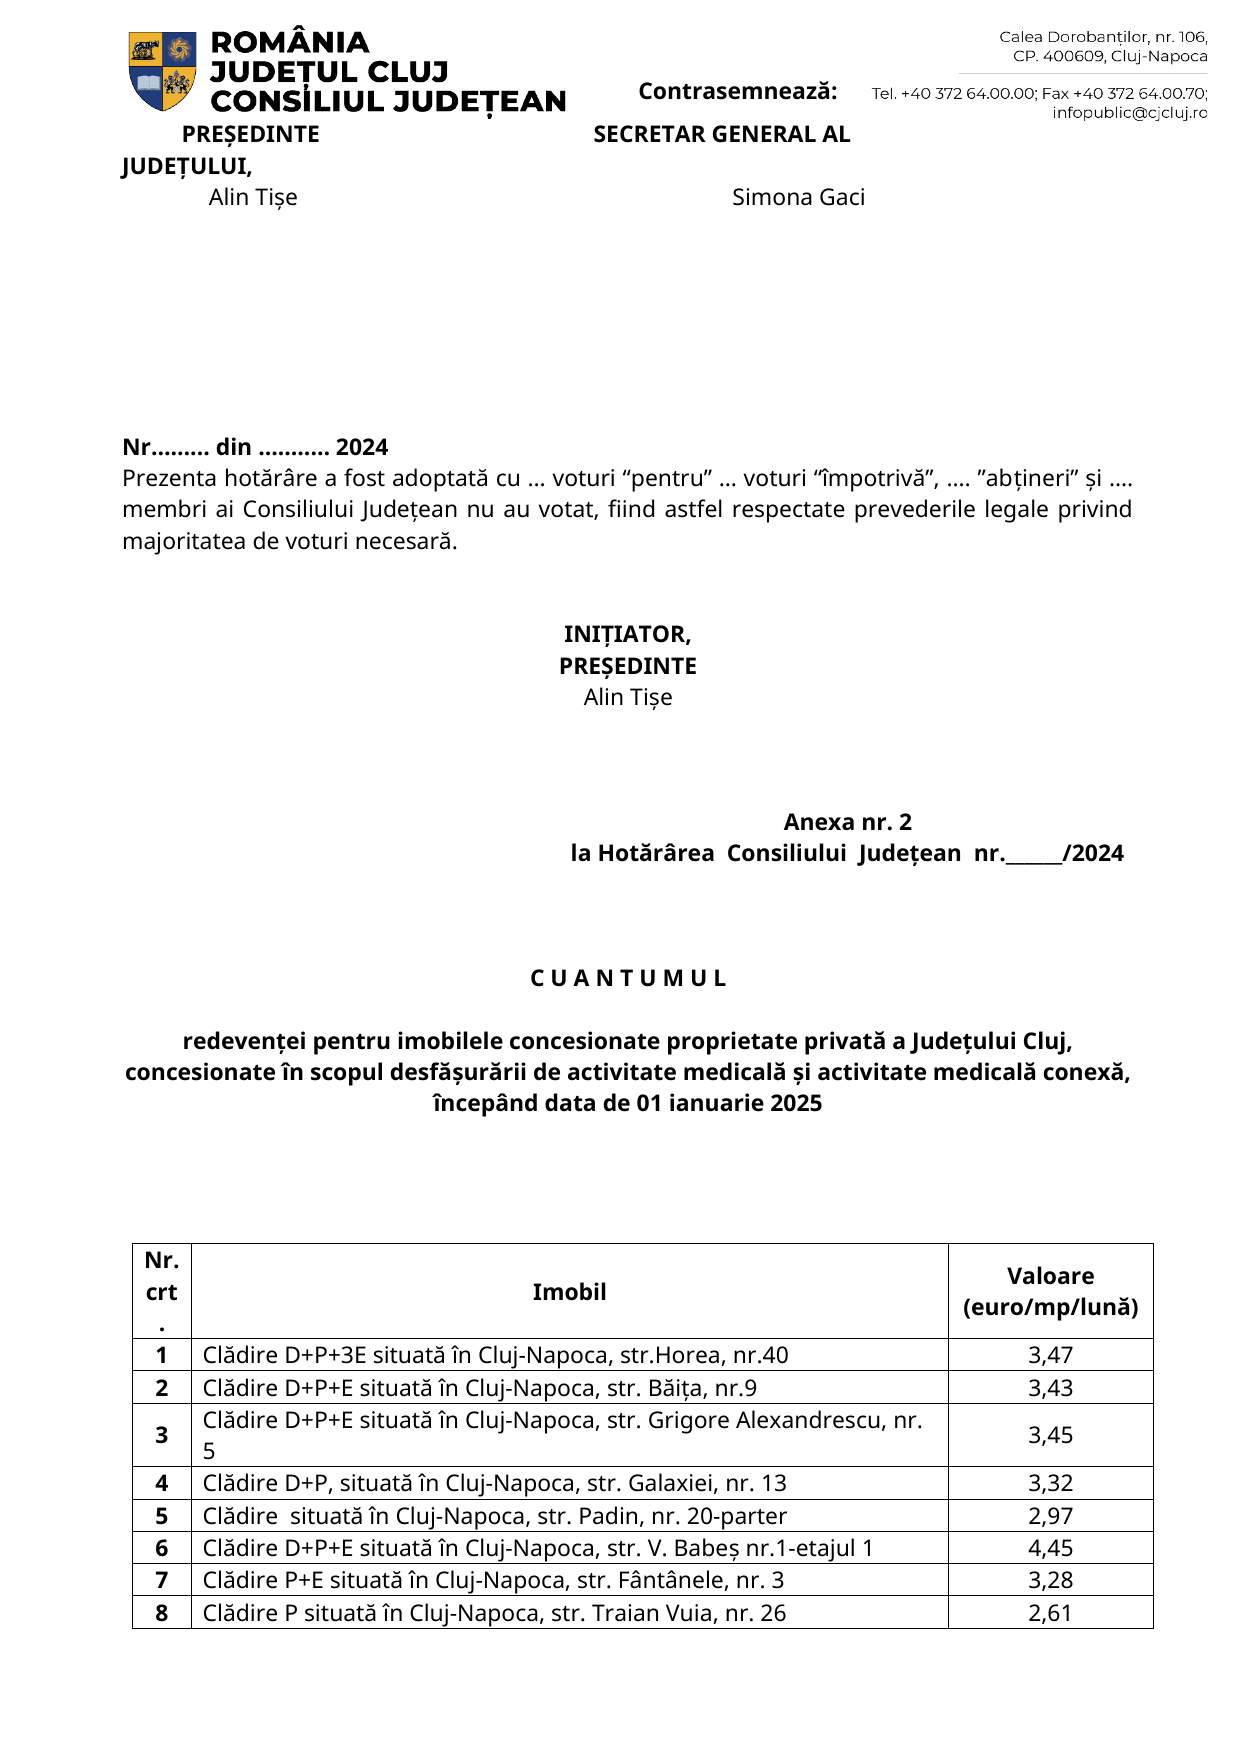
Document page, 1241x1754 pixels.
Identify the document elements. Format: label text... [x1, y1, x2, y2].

table_cell Clădire D+P+E situată în Cluj-Napoca, str. Băița, nr.9 [192, 1371, 948, 1403]
text Alin Tişe Simona Gaci [122, 181, 1134, 212]
picture [128, 25, 566, 106]
table_cell 1 [133, 1339, 191, 1370]
text redevenței pentru imobilele concesionate proprietate privată a Județului Cluj, concesionate în scopul desfășurării de activitate medicală și activitate medicală conexă, [122, 1024, 1134, 1087]
text C U A N T U M U L [122, 962, 1134, 993]
table_cell 3,45 [949, 1404, 1153, 1466]
text Contrasemnează: [638, 75, 1134, 106]
table_cell 3 [133, 1404, 191, 1466]
table_cell 3,43 [949, 1371, 1153, 1403]
table_cell 3,47 [949, 1339, 1153, 1370]
text începând data de 01 ianuarie 2025 [122, 1087, 1134, 1118]
text INIȚIATOR, [122, 618, 1134, 649]
table_cell 7 [133, 1564, 191, 1595]
text Nr……... din ….....… 2024 [122, 431, 1134, 462]
text PREȘEDINTE [122, 649, 1134, 681]
text la Hotărârea Consiliului Județean nr.______/2024 [122, 837, 1134, 868]
table_cell 5 [133, 1500, 191, 1531]
table_cell 2,97 [949, 1500, 1153, 1531]
text Prezenta hotărâre a fost adoptată cu … voturi “pentru” … voturi “împotrivă”, …. ”abţineri” şi …. membri ai Consiliului Județean nu au votat, fiind astfel respectate prevederile legale privind majoritatea de voturi necesară. [122, 462, 1134, 556]
table_cell Clădire P+E situată în Cluj-Napoca, str. Fântânele, nr. 3 [192, 1564, 948, 1595]
table_cell Clădire P situată în Cluj-Napoca, str. Traian Vuia, nr. 26 [192, 1596, 948, 1628]
table_cell Clădire situată în Cluj-Napoca, str. Padin, nr. 20-parter [192, 1500, 948, 1531]
table_cell 2,61 [949, 1596, 1153, 1628]
table_cell Clădire D+P+3E situată în Cluj-Napoca, str.Horea, nr.40 [192, 1339, 948, 1370]
table_cell 2 [133, 1371, 191, 1403]
text Anexa nr. 2 [122, 806, 1134, 837]
table_header Imobil [192, 1244, 948, 1338]
table_cell 4,45 [949, 1532, 1153, 1563]
picture [871, 28, 1208, 122]
table_header Nr. crt. [133, 1244, 191, 1338]
text Alin Tișe [122, 681, 1134, 712]
table_cell 4 [133, 1467, 191, 1498]
table_cell 3,28 [949, 1564, 1153, 1595]
table_cell 8 [133, 1596, 191, 1628]
table_cell 3,32 [949, 1467, 1153, 1498]
table_cell Clădire D+P+E situată în Cluj-Napoca, str. Grigore Alexandrescu, nr. 5 [192, 1404, 948, 1466]
table_cell Clădire D+P+E situată în Cluj-Napoca, str. V. Babeș nr.1-etajul 1 [192, 1532, 948, 1563]
table_cell Clădire D+P, situată în Cluj-Napoca, str. Galaxiei, nr. 13 [192, 1467, 948, 1498]
table_cell 6 [133, 1532, 191, 1563]
text PREŞEDINTE SECRETAR GENERAL AL JUDEŢULUI, [122, 106, 1134, 181]
table_header Valoare (euro/mp/lună) [949, 1244, 1153, 1338]
